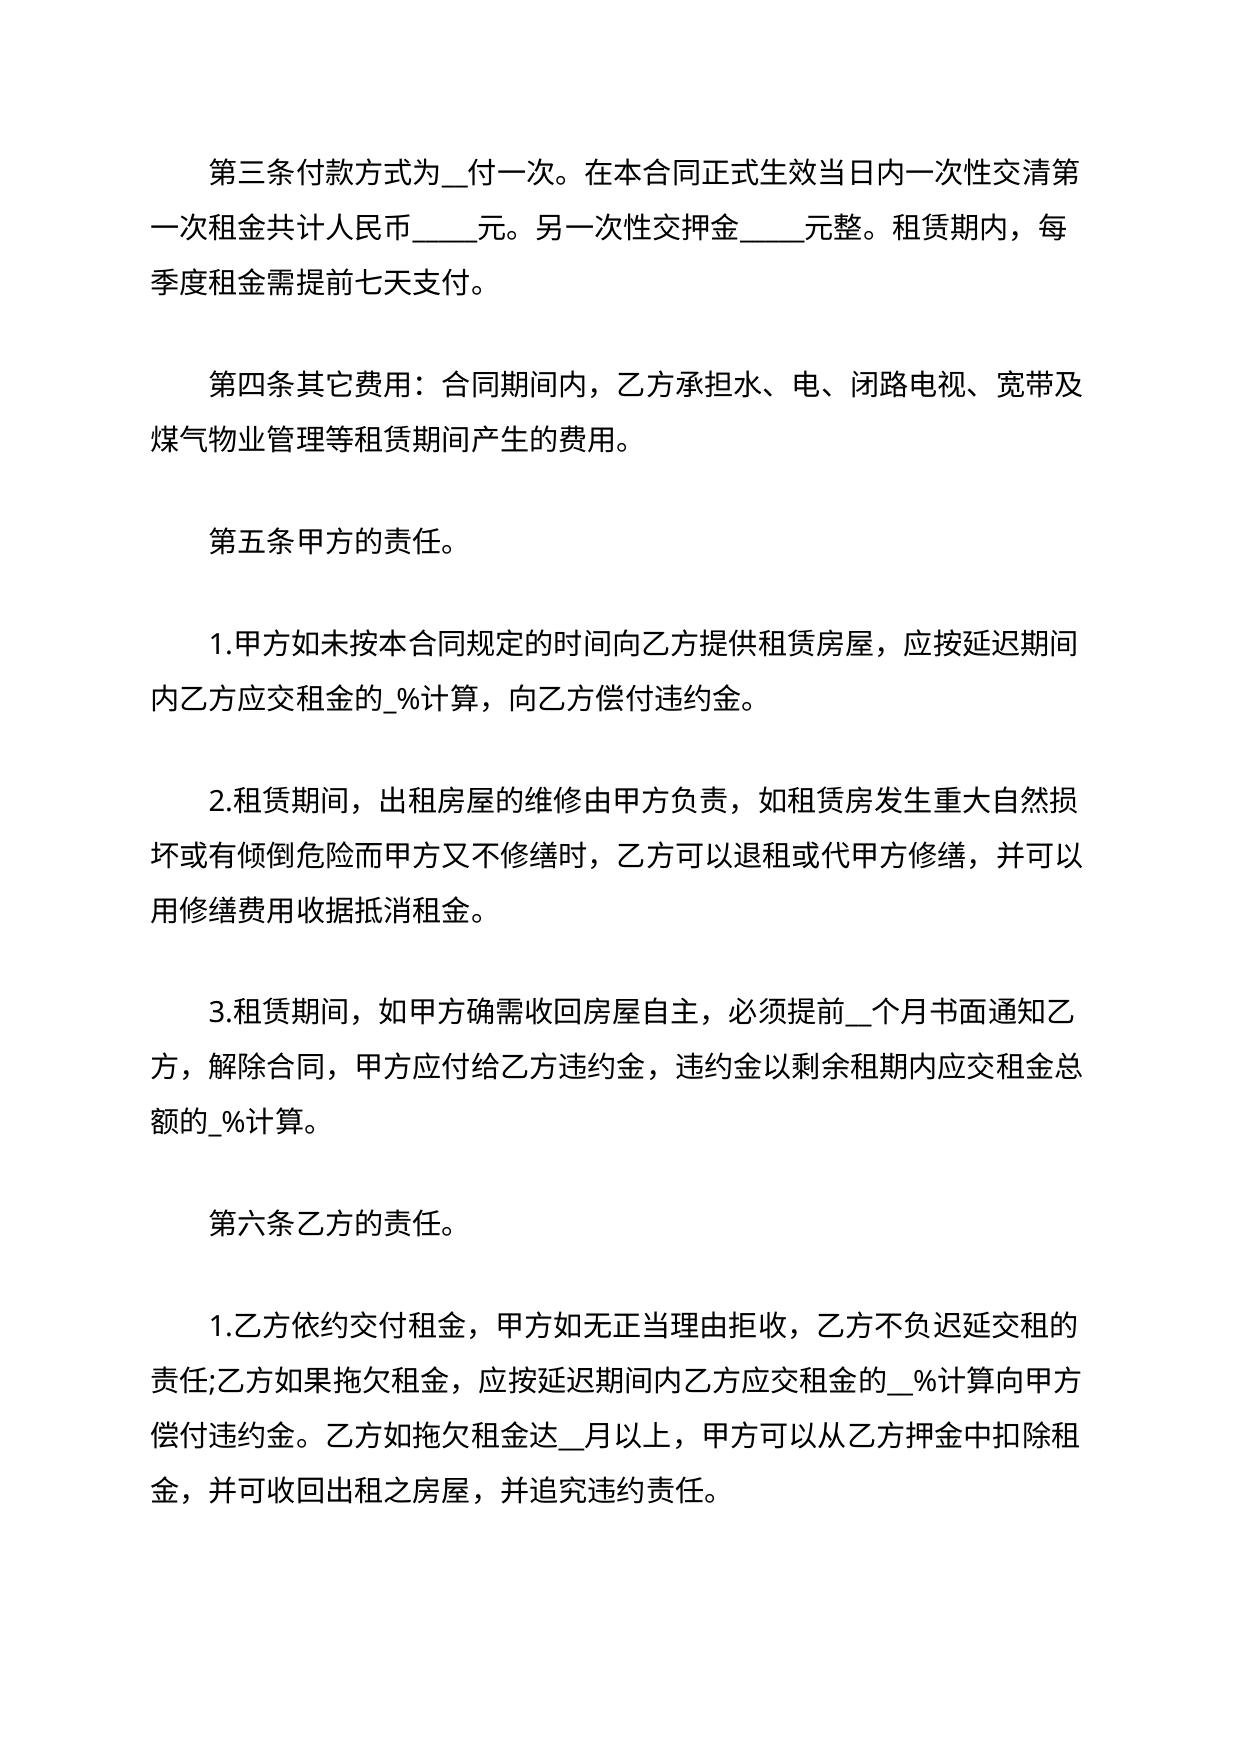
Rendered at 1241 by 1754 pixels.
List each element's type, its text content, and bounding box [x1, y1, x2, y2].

text 第六条乙方的责任。 [150, 1201, 1090, 1243]
text 第四条其它费用：合同期间内，乙方承担水、电、闭路电视、宽带及煤气物业管理等租赁期间产生的费用。 [150, 362, 1090, 459]
text 3.租赁期间，如甲方确需收回房屋自主，必须提前__个月书面通知乙方，解除合同，甲方应付给乙方违约金，违约金以剩余租期内应交租金总额的_%计算。 [150, 989, 1090, 1141]
text 第五条甲方的责任。 [150, 518, 1090, 561]
text 1.甲方如未按本合同规定的时间向乙方提供租赁房屋，应按延迟期间内乙方应交租金的_%计算，向乙方偿付违约金。 [150, 620, 1090, 718]
text 1.乙方依约交付租金，甲方如无正当理由拒收，乙方不负迟延交租的责任;乙方如果拖欠租金，应按延迟期间内乙方应交租金的__%计算向甲方偿付违约金。乙方如拖欠租金达__月以上，甲方可以从乙方押金中扣除租金，并可收回出租之房屋，并追究违约责任。 [150, 1302, 1090, 1510]
text 2.租赁期间，出租房屋的维修由甲方负责，如租赁房发生重大自然损坏或有倾倒危险而甲方又不修缮时，乙方可以退租或代甲方修缮，并可以用修缮费用收据抵消租金。 [150, 777, 1090, 929]
text 第三条付款方式为__付一次。在本合同正式生效当日内一次性交清第一次租金共计人民币_____元。另一次性交押金_____元整。租赁期内，每季度租金需提前七天支付。 [150, 150, 1090, 302]
